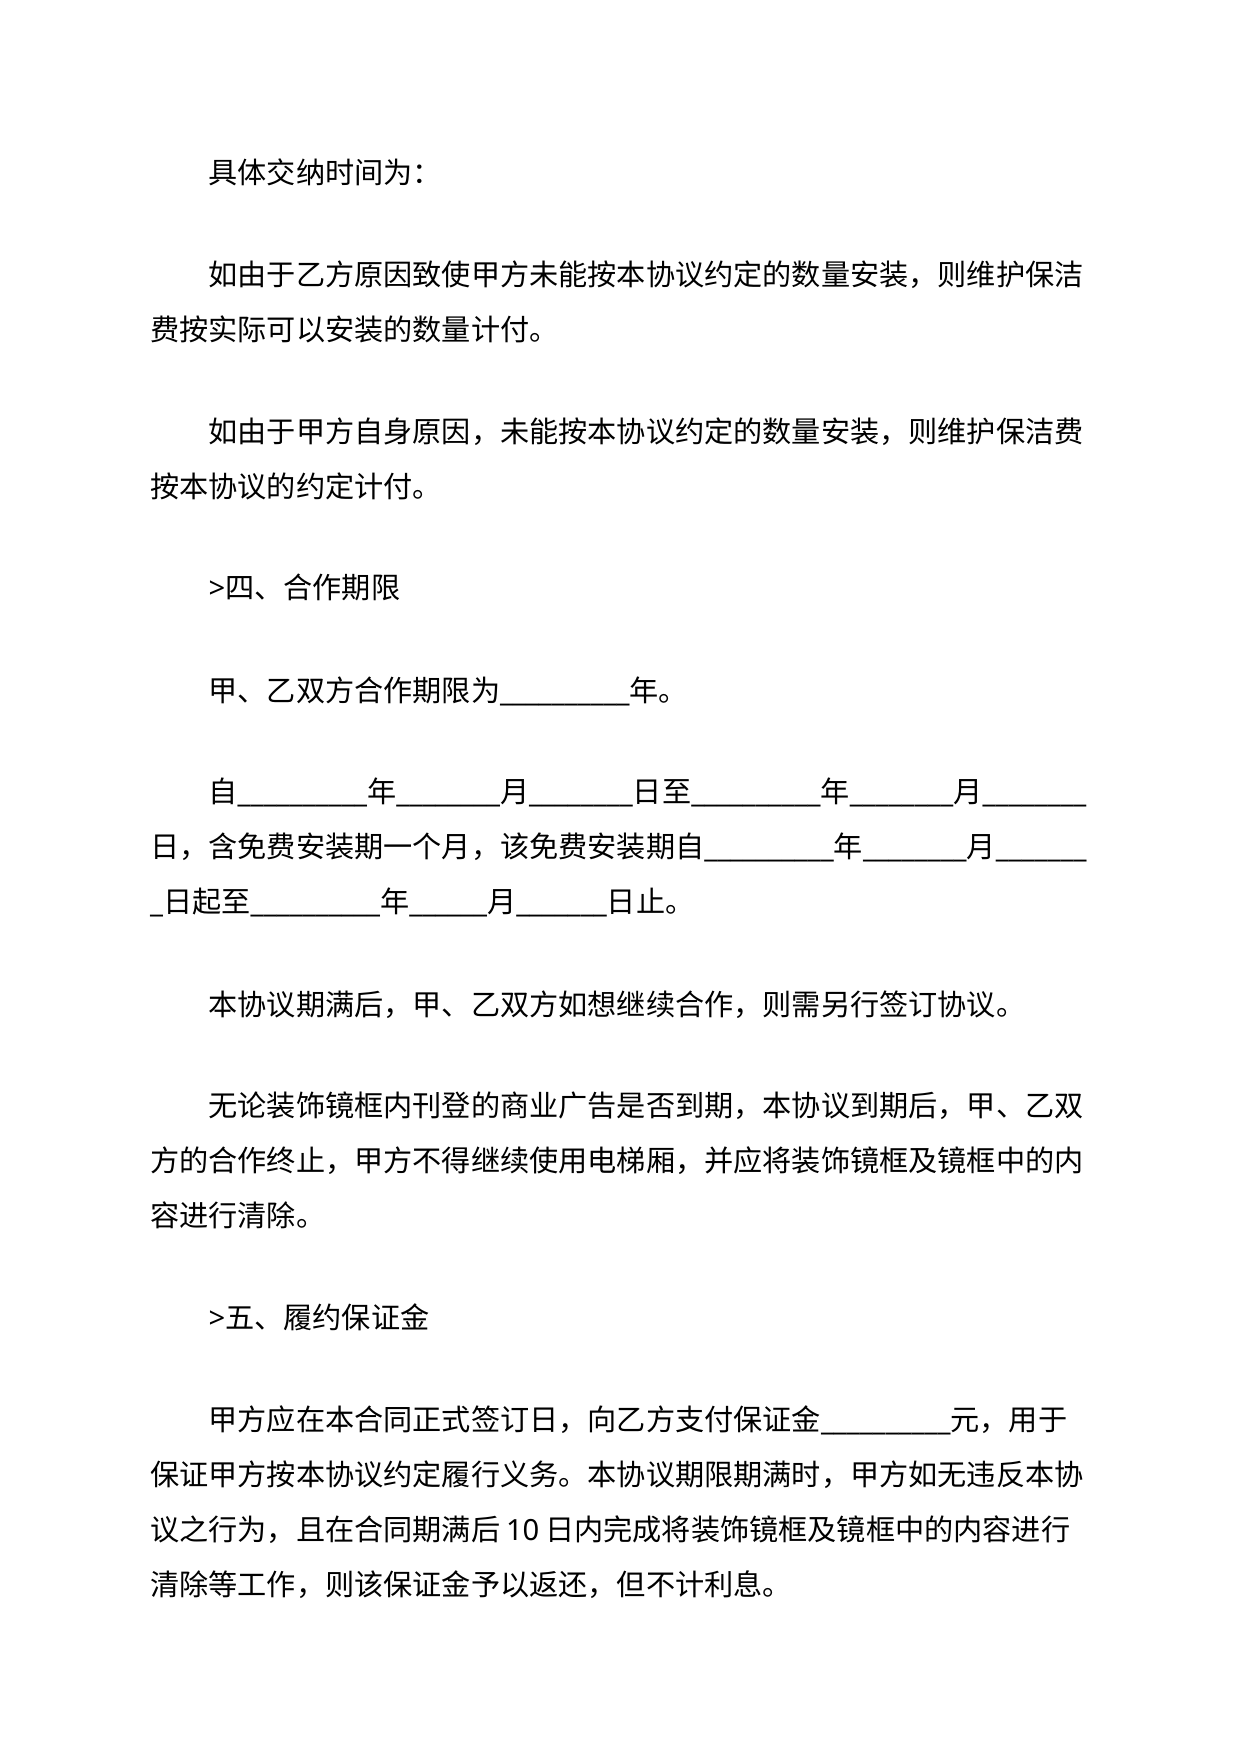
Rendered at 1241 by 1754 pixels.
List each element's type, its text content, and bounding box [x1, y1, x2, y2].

text >五、履约保证金 [150, 1294, 1090, 1337]
text 如由于乙方原因致使甲方未能按本协议约定的数量安装，则维护保洁费按实际可以安装的数量计付。 [150, 252, 1090, 349]
text 无论装饰镜框内刊登的商业广告是否到期，本协议到期后，甲、乙双方的合作终止，甲方不得继续使用电梯厢，并应将装饰镜框及镜框中的内容进行清除。 [150, 1083, 1090, 1235]
text 本协议期满后，甲、乙双方如想继续合作，则需另行签订协议。 [150, 981, 1090, 1023]
text 自__________年________月________日至__________年________月________日，含免费安装期一个月，该免费安装期自__________年________月________日起至__________年______月_______日止。 [150, 769, 1090, 921]
text 如由于甲方自身原因，未能按本协议约定的数量安装，则维护保洁费按本协议的约定计付。 [150, 408, 1090, 506]
text 甲、乙双方合作期限为__________年。 [150, 667, 1090, 709]
text >四、合作期限 [150, 565, 1090, 607]
text 具体交纳时间为： [150, 150, 1090, 192]
text 甲方应在本合同正式签订日，向乙方支付保证金__________元，用于保证甲方按本协议约定履行义务。本协议期限期满时，甲方如无违反本协议之行为，且在合同期满后10日内完成将装饰镜框及镜框中的内容进行清除等工作，则该保证金予以返还，但不计利息。 [150, 1396, 1090, 1603]
